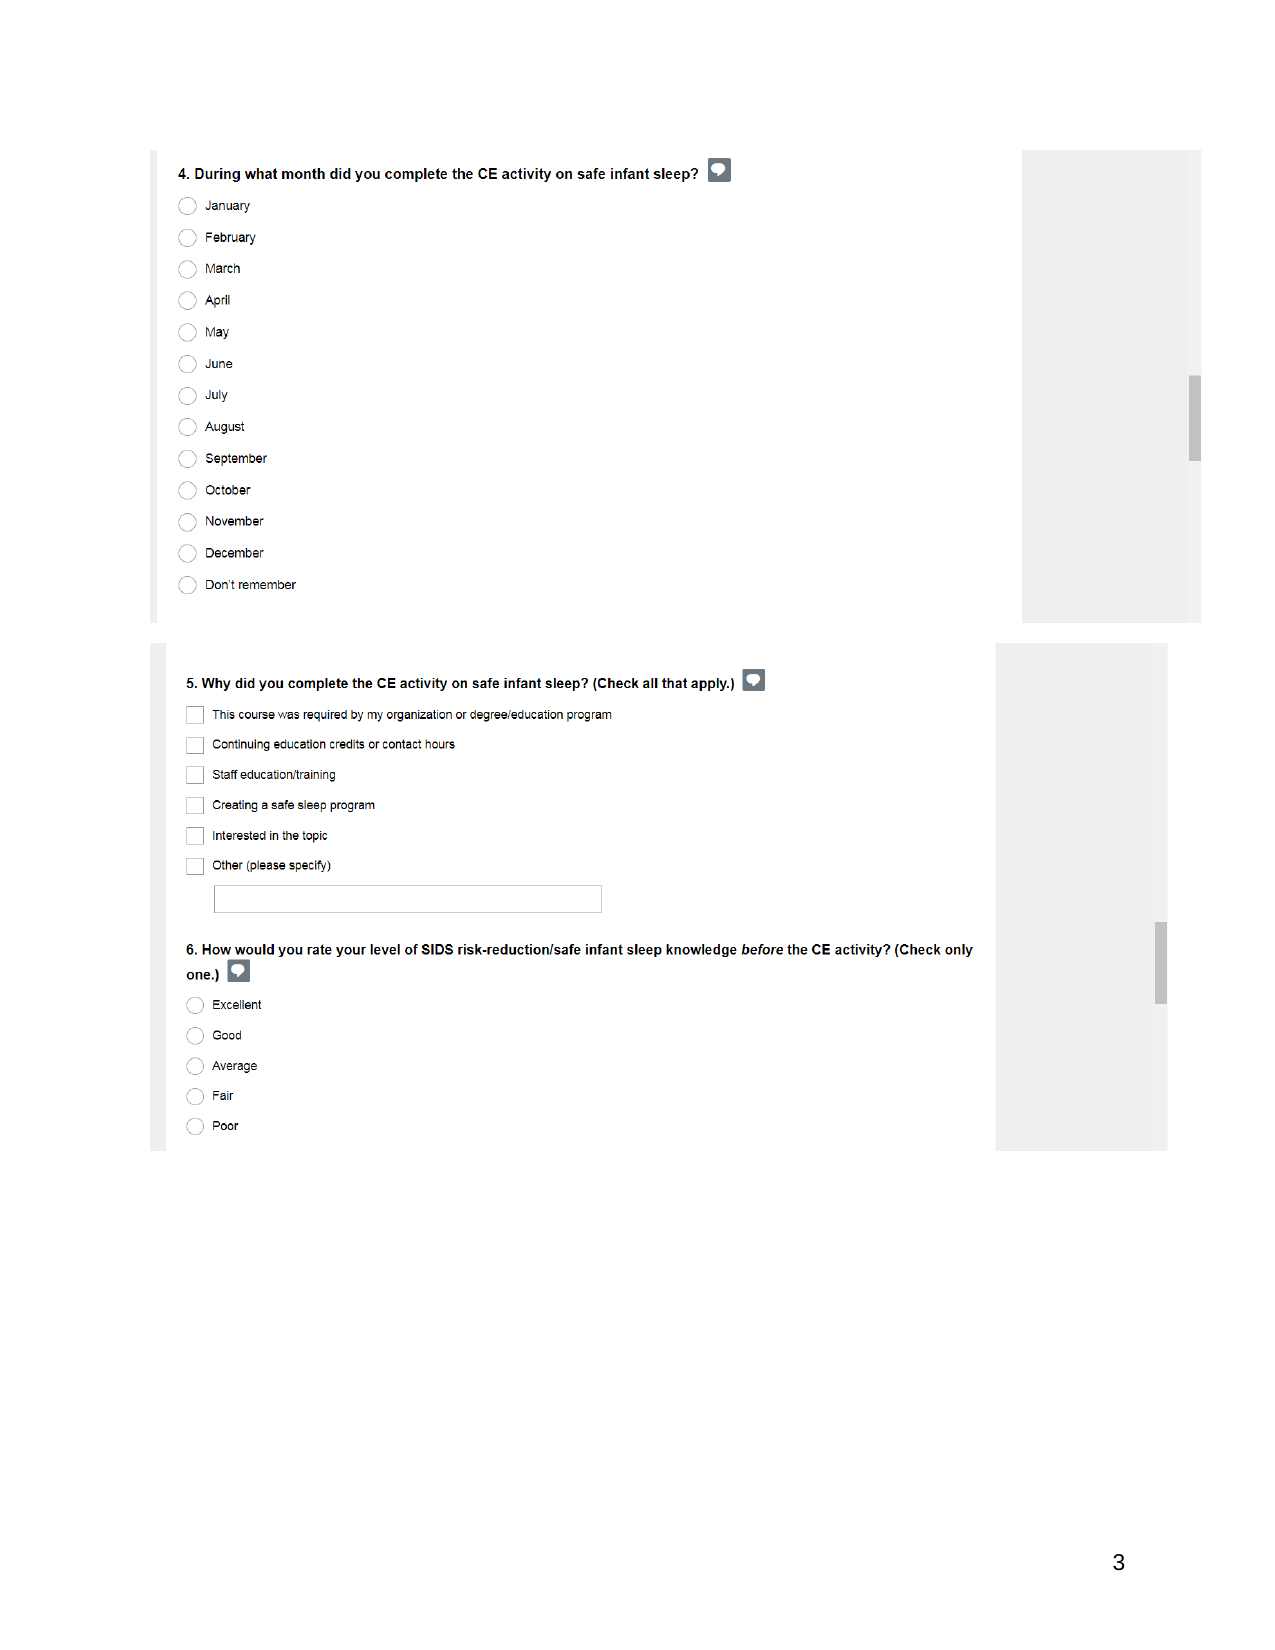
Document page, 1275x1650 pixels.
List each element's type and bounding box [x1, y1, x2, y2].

picture [150, 643, 1168, 1151]
picture [150, 150, 1202, 623]
